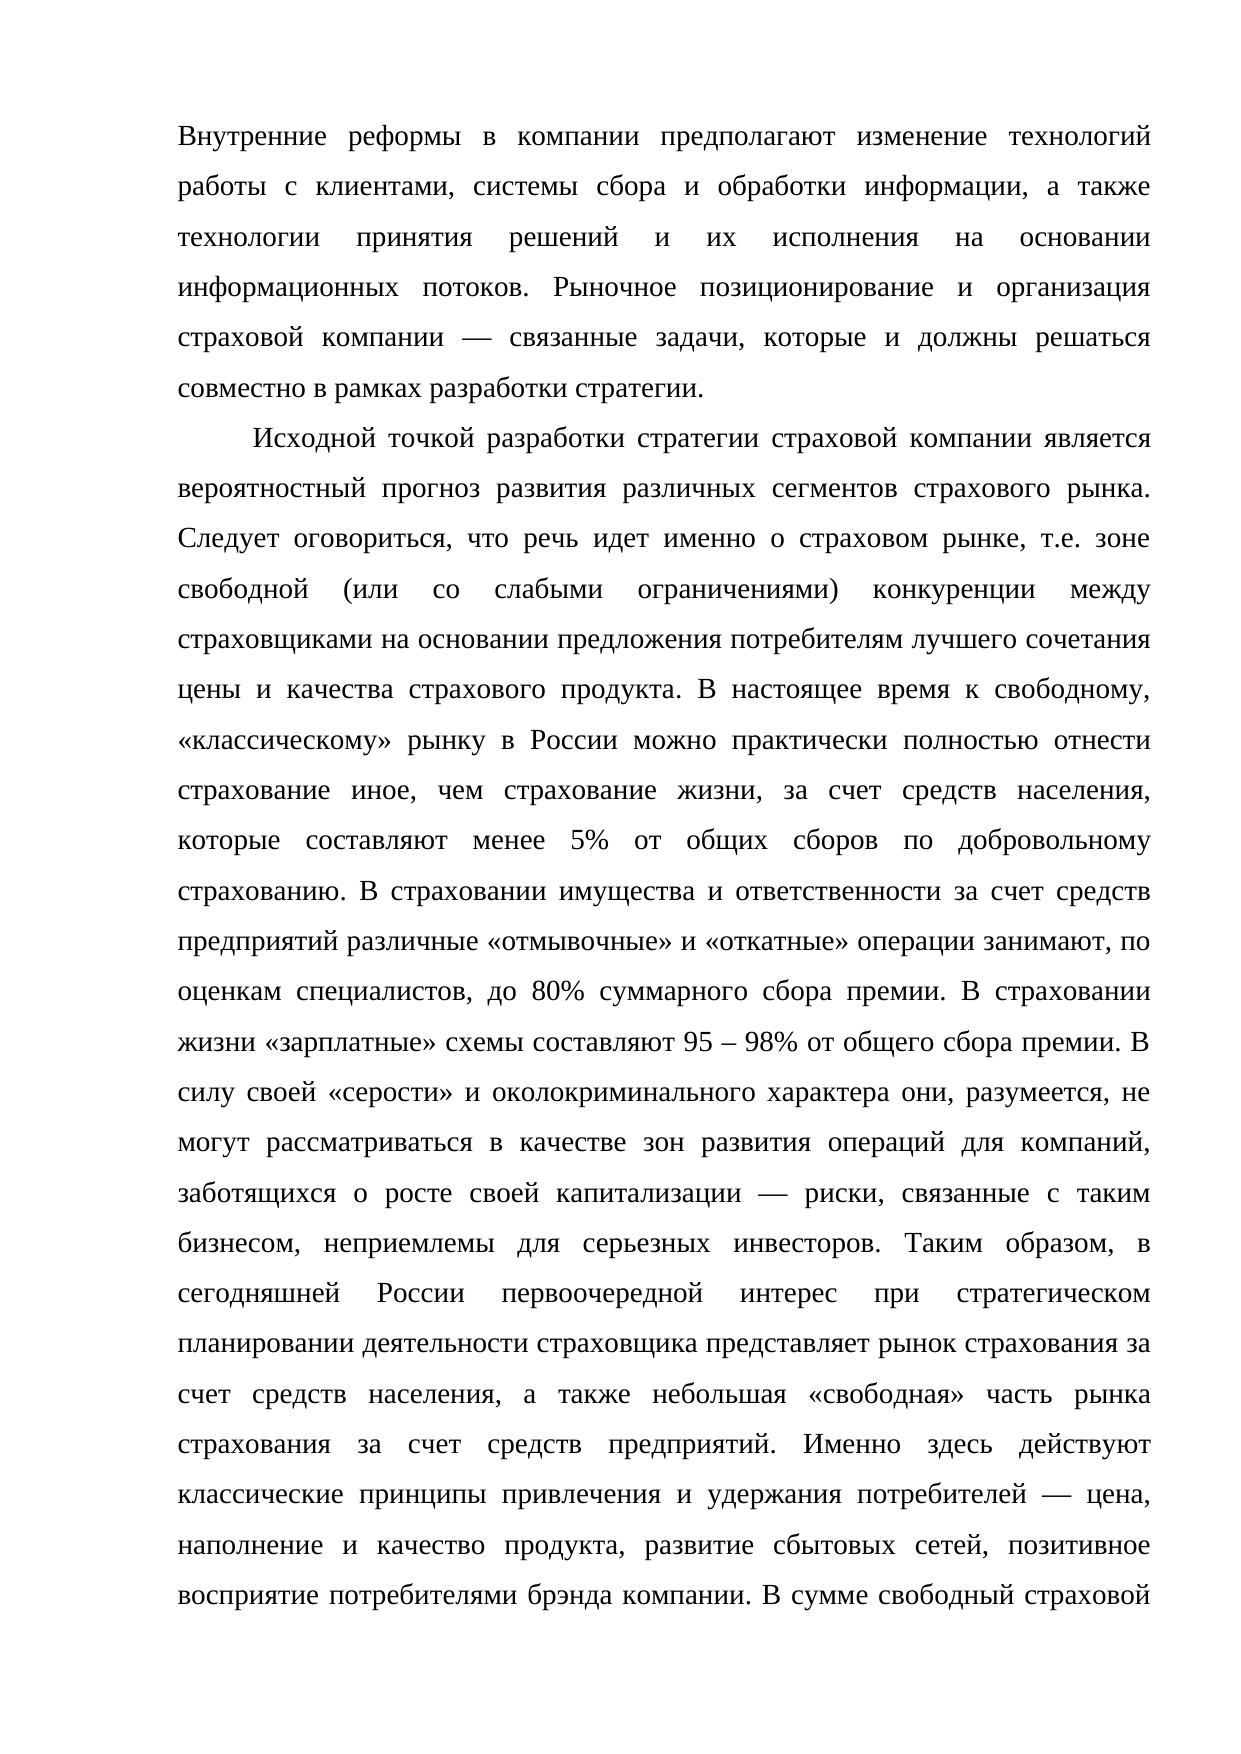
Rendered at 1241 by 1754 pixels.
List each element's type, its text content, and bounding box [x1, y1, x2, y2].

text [177, 118, 1152, 403]
